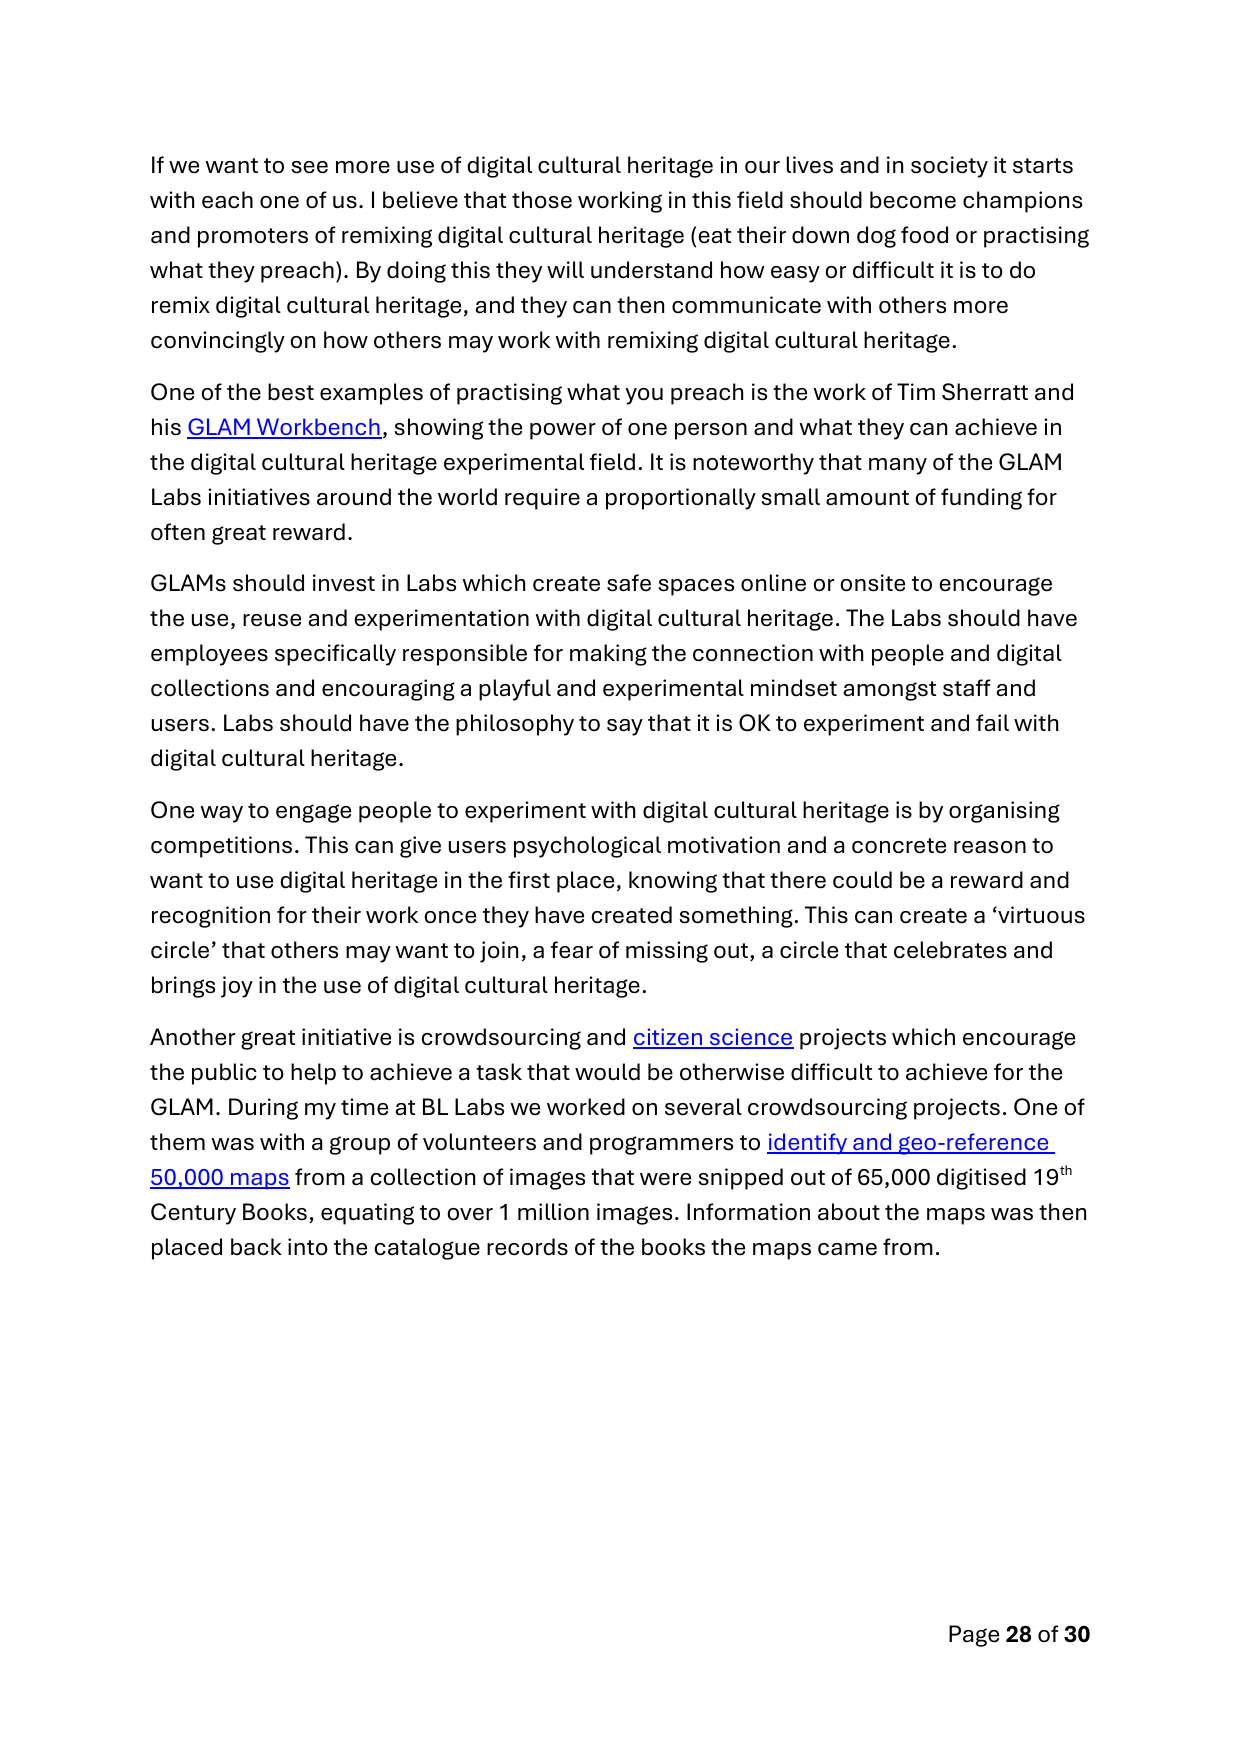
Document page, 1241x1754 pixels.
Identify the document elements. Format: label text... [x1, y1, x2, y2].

text If we want to see more use of digital cultural heritage in our lives and in society it starts with each one of us. I believe that those working in this field should become champions and promoters of remixing digital cultural heritage (eat their down dog food or practising what they preach). By doing this they will understand how easy or difficult it is to do remix digital cultural heritage, and they can then communicate with others more convincingly on how others may work with remixing digital cultural heritage. [150, 150, 1090, 356]
text One way to engage people to experiment with digital cultural heritage is by organising competitions. This can give users psychological motivation and a concrete reason to want to use digital heritage in the first place, knowing that there could be a reward and recognition for their work once they have created something. This can create a ‘virtuous circle’ that others may want to join, a fear of missing out, a circle that celebrates and brings joy in the use of digital cultural heritage. [150, 795, 1090, 1001]
text One of the best examples of practising what you preach is the work of Tim Sherratt and his GLAM Workbench, showing the power of one person and what they can achieve in the digital cultural heritage experimental field. It is noteworthy that many of the GLAM Labs initiatives around the world require a proportionally small amount of funding for often great reward. [150, 377, 1090, 547]
text Another great initiative is crowdsourcing and citizen science projects which encourage the public to help to achieve a task that would be otherwise difficult to achieve for the GLAM. During my time at BL Labs we worked on several crowdsourcing projects. One of them was with a group of volunteers and programmers to identify and geo-reference 50,000 maps from a collection of images that were snipped out of 65,000 digitised 19th Century Books, equating to over 1 million images. Information about the maps was then placed back into the catalogue records of the books the maps came from. [150, 1022, 1090, 1262]
text GLAMs should invest in Labs which create safe spaces online or onsite to encourage the use, reuse and experimentation with digital cultural heritage. The Labs should have employees specifically responsible for making the connection with people and digital collections and encouraging a playful and experimental mindset amongst staff and users. Labs should have the philosophy to say that it is OK to experiment and fail with digital cultural heritage. [150, 568, 1090, 774]
